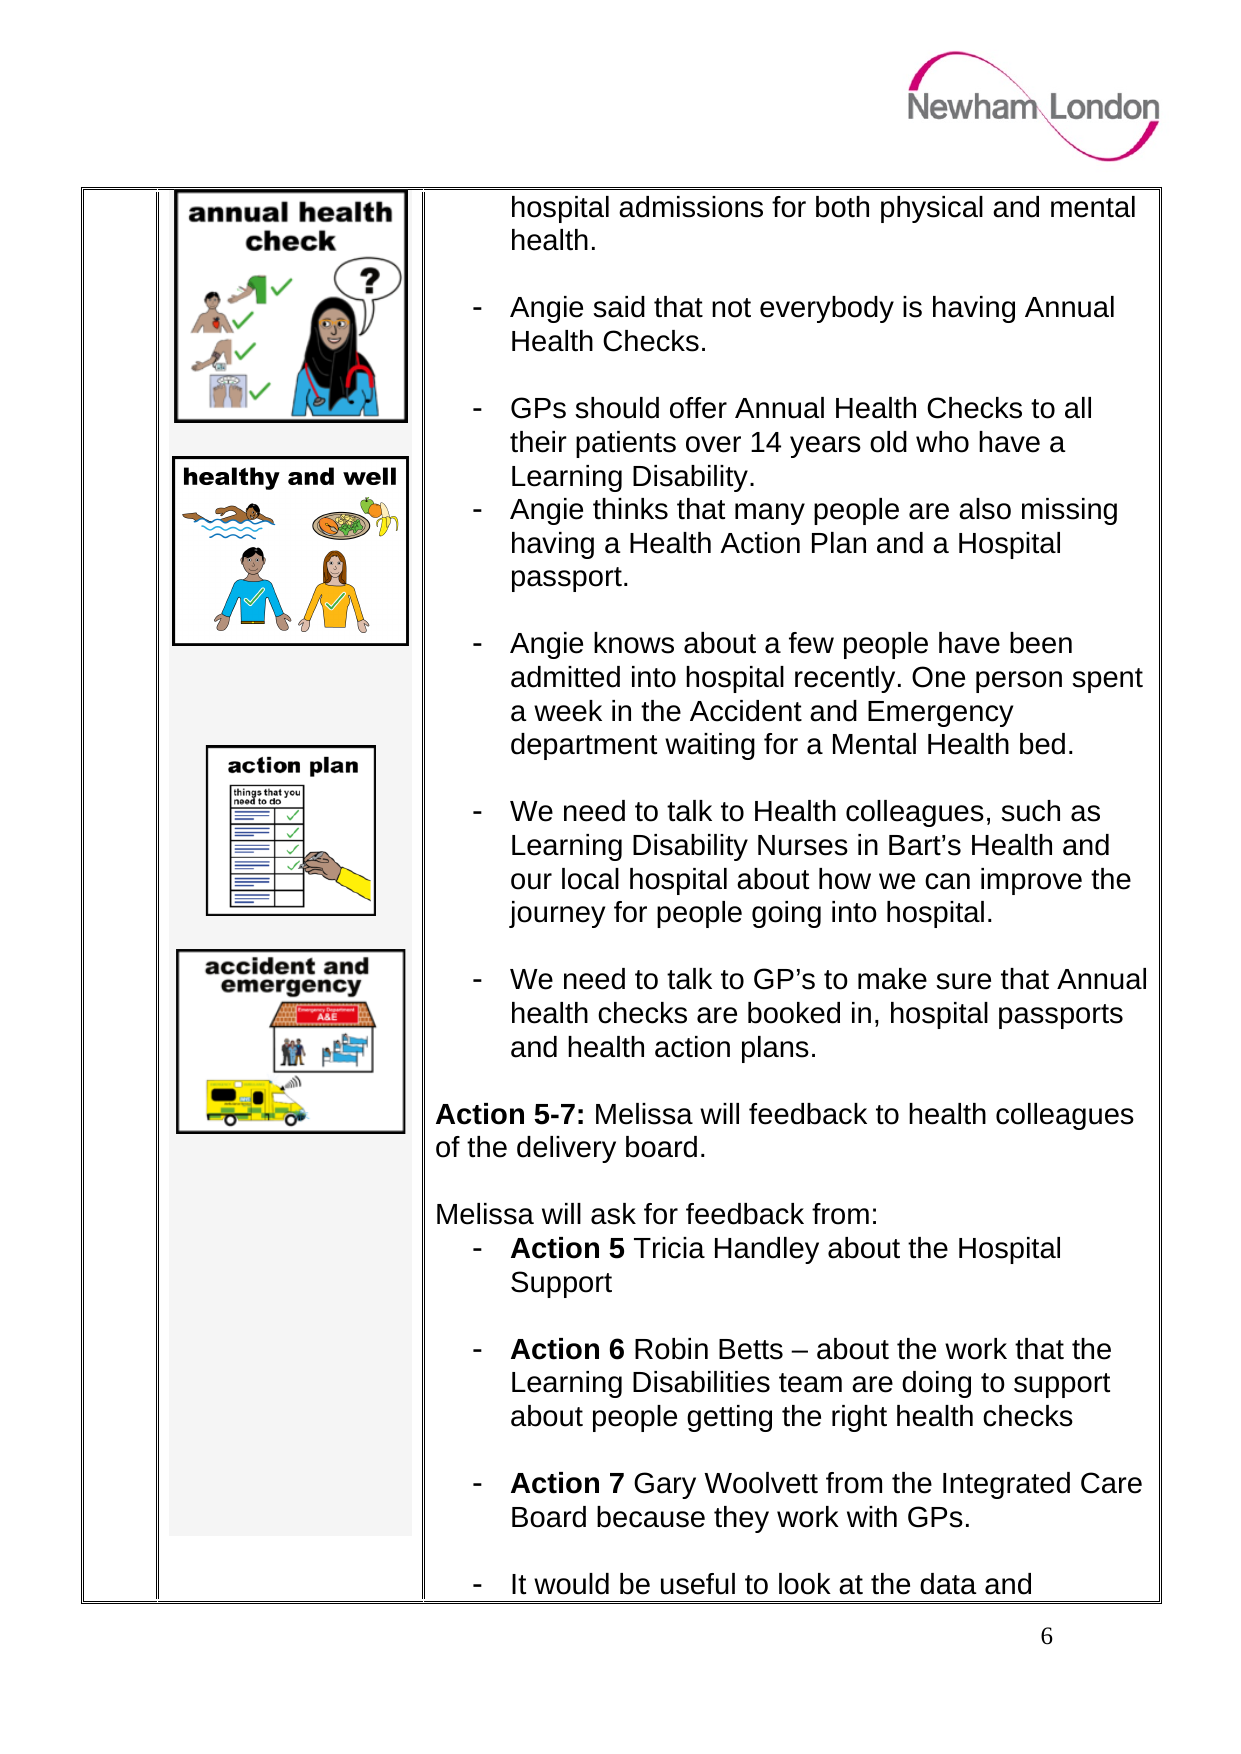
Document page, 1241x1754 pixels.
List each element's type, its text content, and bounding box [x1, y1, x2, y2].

picture [205, 745, 376, 916]
table_cell [158, 188, 424, 1601]
picture [176, 949, 406, 1134]
table_cell [84, 188, 158, 1601]
picture [172, 456, 409, 646]
picture [877, 25, 1190, 187]
picture [174, 189, 408, 423]
